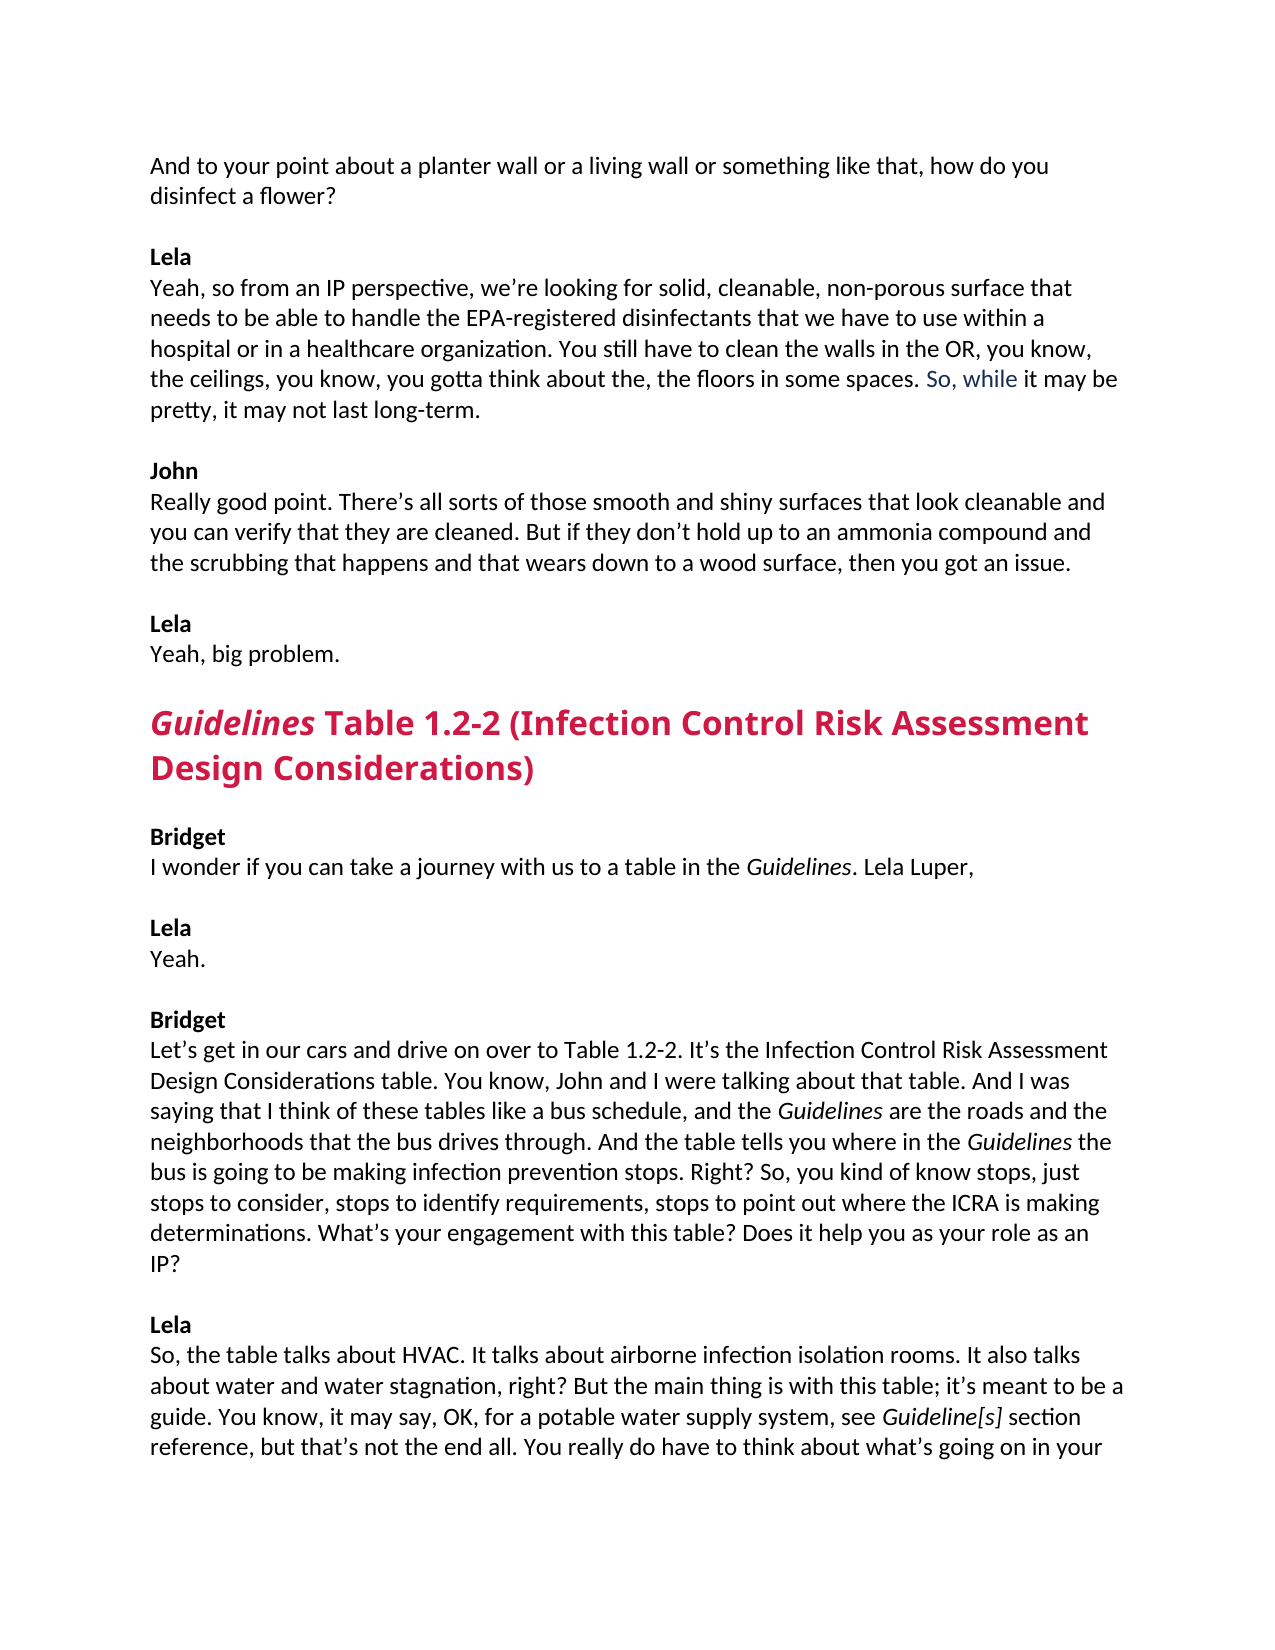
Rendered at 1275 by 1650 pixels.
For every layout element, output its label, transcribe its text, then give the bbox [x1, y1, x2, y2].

text I wonder if you can take a journey with us to a table in the Guidelines. Lela Luper, [150, 851, 1125, 882]
text John [150, 455, 1125, 486]
text Lela [150, 912, 1125, 943]
text Lela [150, 608, 1125, 638]
text Guidelines Table 1.2-2 (Infection Control Risk Assessment Design Considerations) [150, 699, 1125, 790]
text Let’s get in our cars and drive on over to Table 1.2-2. It’s the Infection Control Risk Assessment Design Considerations table. You know, John and I were talking about that table. And I was saying that I think of these tables like a bus schedule, and the Guidelines are the roads and the neighborhoods that the bus drives through. And the table tells you where in the Guidelines the bus is going to be making infection prevention stops. Right? So, you kind of know stops, just stops to consider, stops to identify requirements, stops to point out where the ICRA is making determinations. What’s your engagement with this table? Does it help you as your role as an IP? [150, 1034, 1125, 1278]
text Bridget [150, 1004, 1125, 1034]
text Lela [150, 242, 1125, 272]
text Yeah, so from an IP perspective, we’re looking for solid, cleanable, non-porous surface that needs to be able to handle the EPA-registered disinfectants that we have to use within a hospital or in a healthcare organization. You still have to clean the walls in the OR, you know, the ceilings, you know, you gotta think about the, the floors in some spaces. So, while it may be pretty, it may not last long-term. [150, 272, 1125, 425]
text Really good point. There’s all sorts of those smooth and shiny surfaces that look cleanable and you can verify that they are cleaned. But if they don’t hold up to an ammonia compound and the scrubbing that happens and that wears down to a wood surface, then you got an issue. [150, 486, 1125, 577]
text Yeah, big problem. [150, 638, 1125, 669]
text Lela [150, 1309, 1125, 1339]
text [150, 1339, 1125, 1462]
text Bridget [150, 821, 1125, 851]
text And to your point about a planter wall or a living wall or something like that, how do you disinfect a flower? [150, 150, 1125, 211]
text Yeah. [150, 943, 1125, 973]
